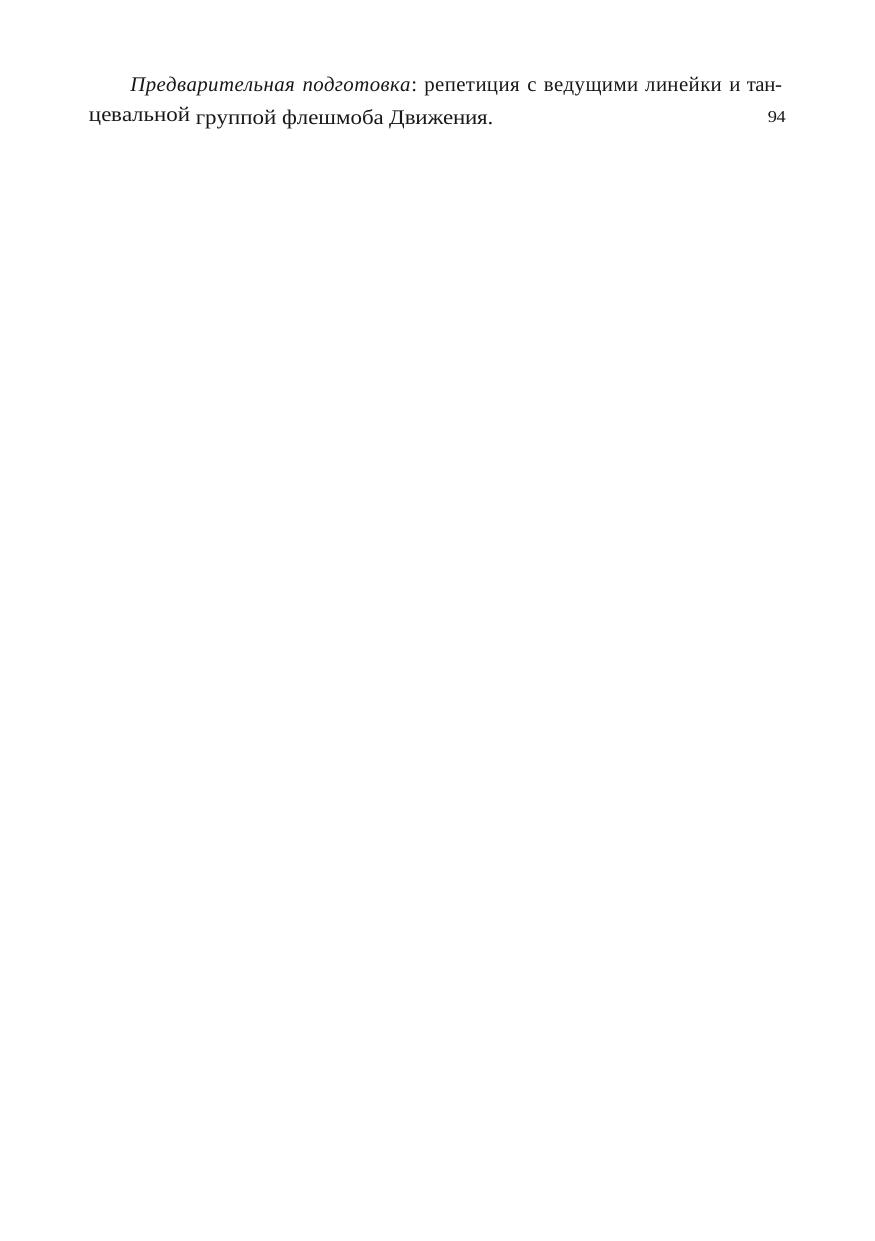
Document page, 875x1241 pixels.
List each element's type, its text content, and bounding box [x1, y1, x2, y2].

text Предварительная подготовка: репетиция с ведущими линейки и тан- [130, 73, 844, 97]
text цевальной группой флешмоба Движения. 94 [89, 102, 844, 129]
